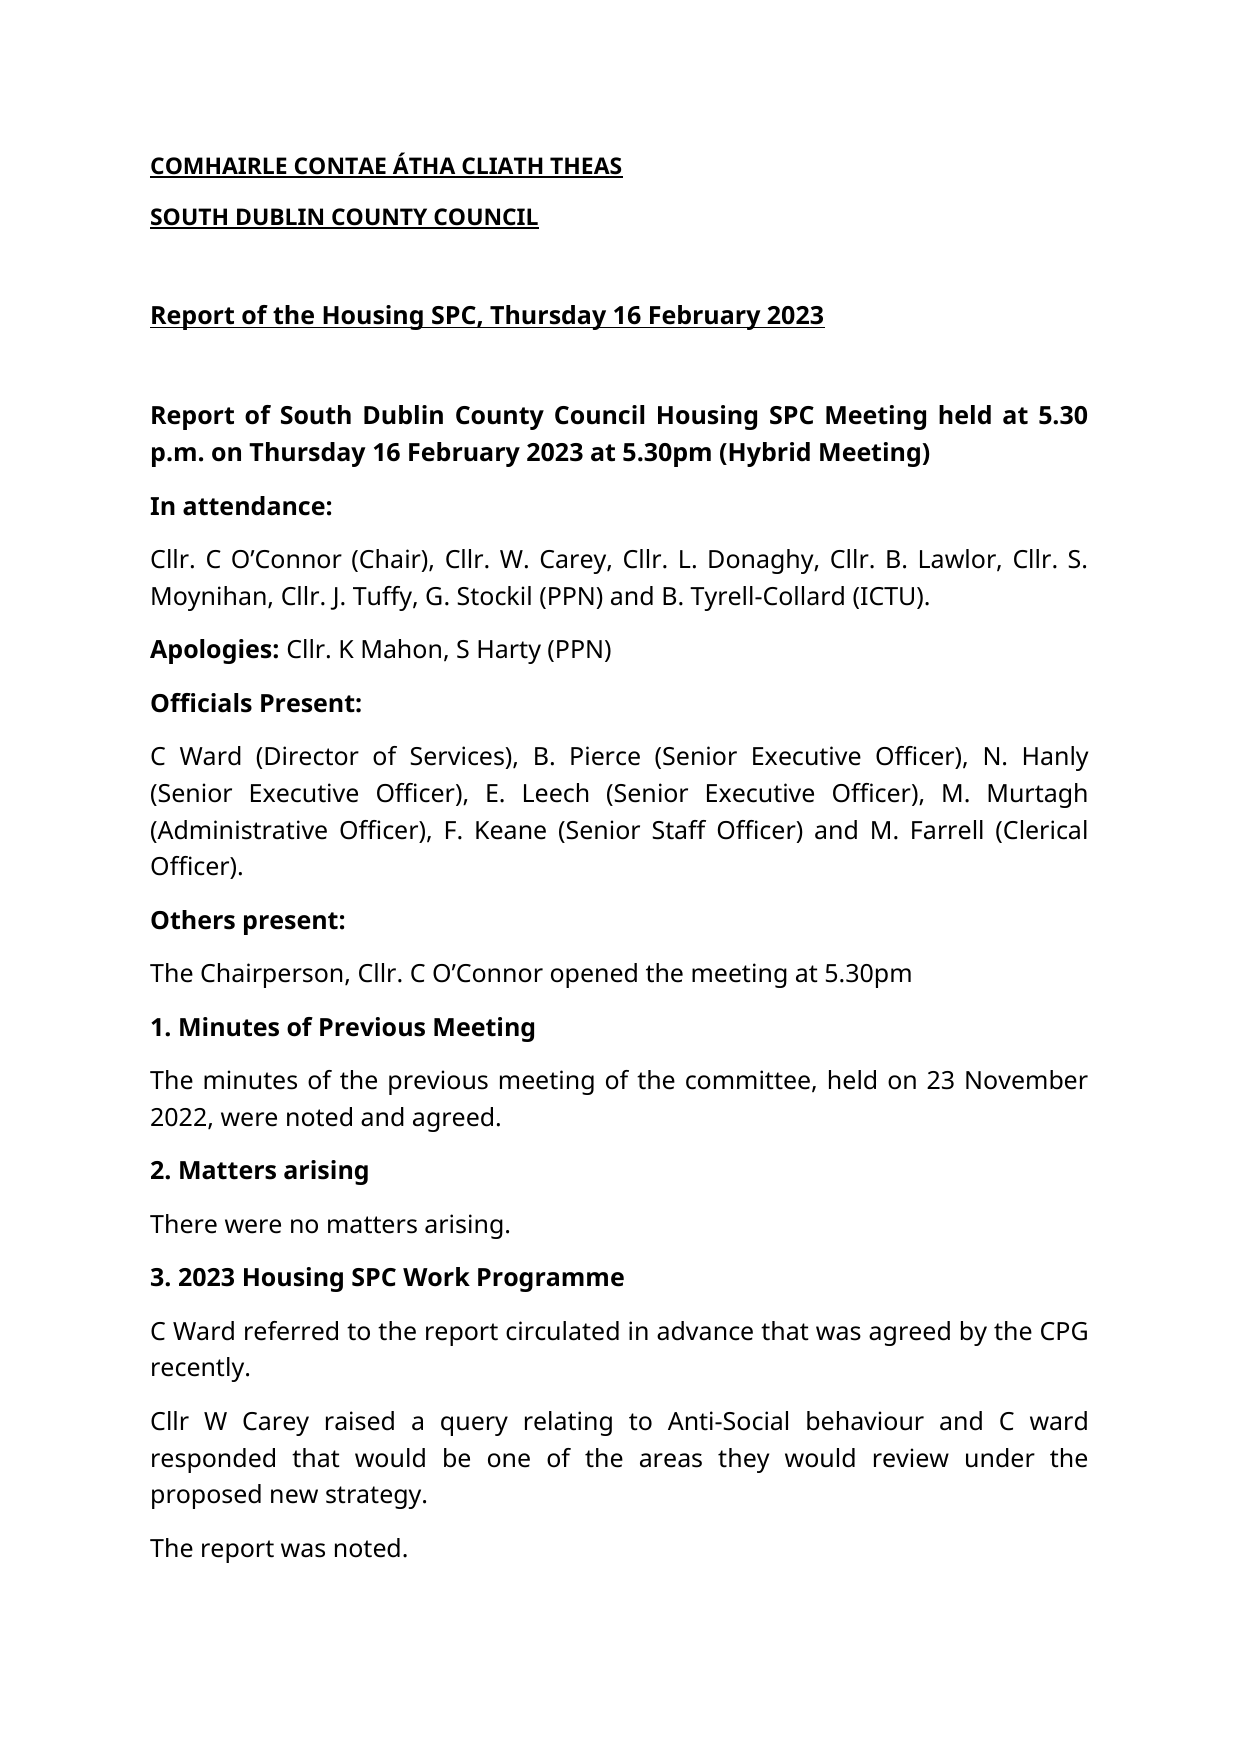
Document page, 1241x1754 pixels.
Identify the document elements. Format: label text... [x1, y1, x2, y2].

text Cllr W Carey raised a query relating to Anti-Social behaviour and C ward responded that would be one of the areas they would review under the proposed new strategy. [150, 1403, 1090, 1511]
text 3. 2023 Housing SPC Work Programme [150, 1260, 1090, 1294]
text Report of the Housing SPC, Thursday 16 February 2023 [150, 298, 1090, 332]
text 2. Matters arising [150, 1153, 1090, 1187]
text In attendance: [150, 488, 1090, 522]
text 1. Minutes of Previous Meeting [150, 1009, 1090, 1043]
text Officials Present: [150, 685, 1090, 719]
text C Ward referred to the report circulated in advance that was agreed by the CPG recently. [150, 1313, 1090, 1384]
text The report was noted. [150, 1531, 1090, 1564]
text The minutes of the previous meeting of the committee, held on 23 November 2022, were noted and agreed. [150, 1063, 1090, 1134]
text C Ward (Director of Services), B. Pierce (Senior Executive Officer), N. Hanly (Senior Executive Officer), E. Leech (Senior Executive Officer), M. Murtagh (Administrative Officer), F. Keane (Senior Staff Officer) and M. Farrell (Clerical Officer). [150, 739, 1090, 883]
text There were no matters arising. [150, 1206, 1090, 1241]
text SOUTH DUBLIN COUNTY COUNCIL [150, 200, 1090, 232]
text Apologies: Cllr. K Mahon, S Harty (PPN) [150, 632, 1090, 666]
text Report of South Dublin County Council Housing SPC Meeting held at 5.30 p.m. on Thursday 16 February 2023 at 5.30pm (Hybrid Meeting) [150, 398, 1090, 469]
text Cllr. C O’Connor (Chair), Cllr. W. Carey, Cllr. L. Donaghy, Cllr. B. Lawlor, Cllr. S. Moynihan, Cllr. J. Tuffy, G. Stockil (PPN) and B. Tyrell-Collard (ICTU). [150, 542, 1090, 612]
text Others present: [150, 902, 1090, 937]
text COMHAIRLE CONTAE ÁTHA CLIATH THEAS [150, 150, 1090, 181]
text The Chairperson, Cllr. C O’Connor opened the meeting at 5.30pm [150, 956, 1090, 990]
